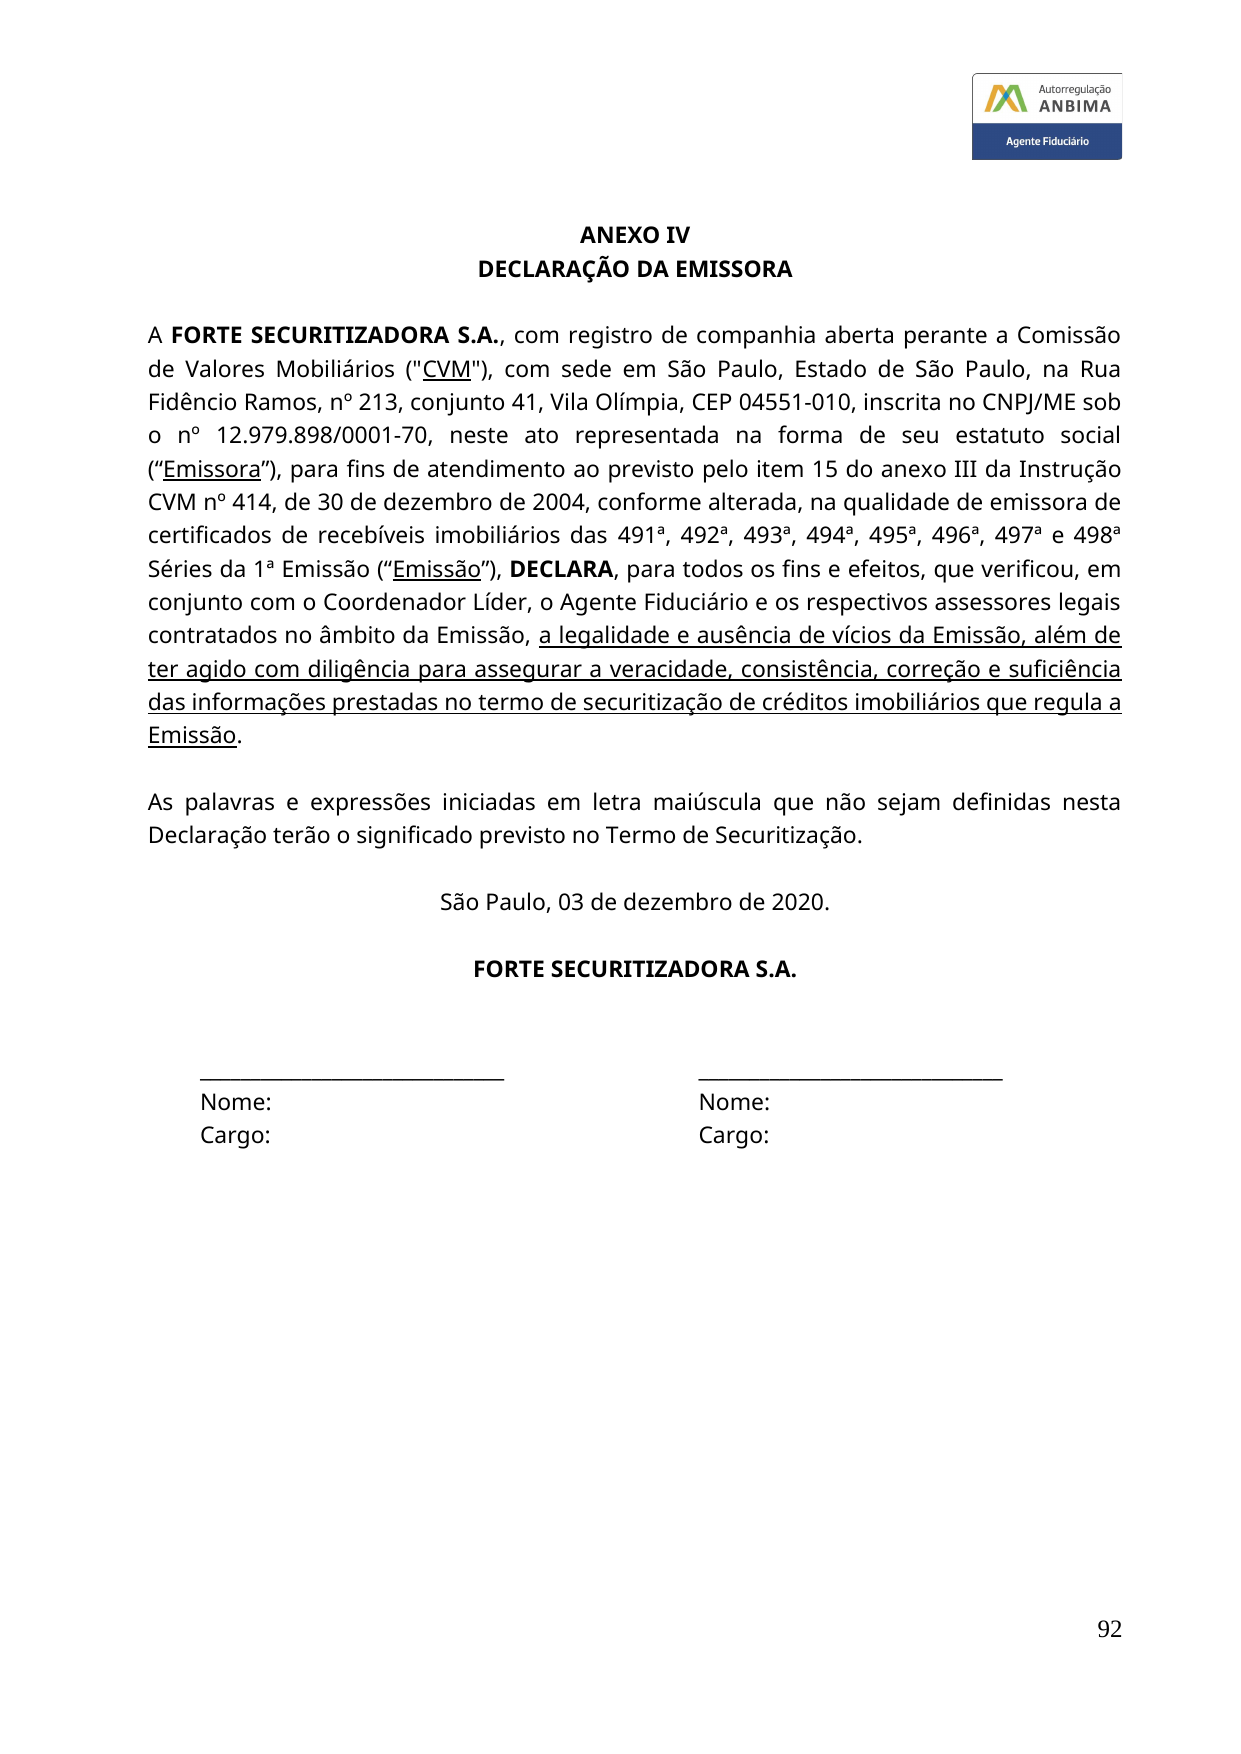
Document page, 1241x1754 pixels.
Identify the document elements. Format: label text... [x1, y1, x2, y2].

text DECLARAÇÃO DA EMISSORA [148, 251, 1122, 284]
table_header ______________________________ [687, 1051, 1115, 1084]
table_cell Nome: [189, 1084, 687, 1117]
table_cell Cargo: [687, 1117, 1115, 1151]
text As palavras e expressões iniciadas em letra maiúscula que não sejam definidas nesta Declaração terão o significado previsto no Termo de Securitização. [148, 784, 1122, 851]
subtitle ANEXO IV [148, 217, 1122, 251]
text A FORTE SECURITIZADORA S.A., com registro de companhia aberta perante a Comissão de Valores Mobiliários ("CVM"), com sede em São Paulo, Estado de São Paulo, na Rua Fidêncio Ramos, nº 213, conjunto 41, Vila Olímpia, CEP 04551-010, inscrita no CNPJ/ME sob o nº 12.979.898/0001-70, neste ato representada na forma de seu estatuto social (“Emissora”), para fins de atendimento ao previsto pelo item 15 do anexo III da Instrução CVM nº 414, de 30 de dezembro de 2004, conforme alterada, na qualidade de emissora de certificados de recebíveis imobiliários das 491ª, 492ª, 493ª, 494ª, 495ª, 496ª, 497ª e 498ª Séries da 1ª Emissão (“Emissão”), DECLARA, para todos os fins e efeitos, que verificou, em conjunto com o Coordenador Líder, o Agente Fiduciário e os respectivos assessores legais contratados no âmbito da Emissão, a legalidade e ausência de vícios da Emissão, além de ter agido com diligência para assegurar a veracidade, consistência, correção e suficiência das informações prestadas no termo de securitização de créditos imobiliários que regula a Emissão. [148, 317, 1122, 679]
table_cell Nome: [687, 1084, 1115, 1117]
table_header ______________________________ [189, 1051, 687, 1084]
picture [972, 73, 1123, 160]
text São Paulo, 03 de dezembro de 2020. [148, 884, 1122, 917]
text FORTE SECURITIZADORA S.A. [148, 951, 1122, 984]
table_cell Cargo: [189, 1117, 687, 1151]
